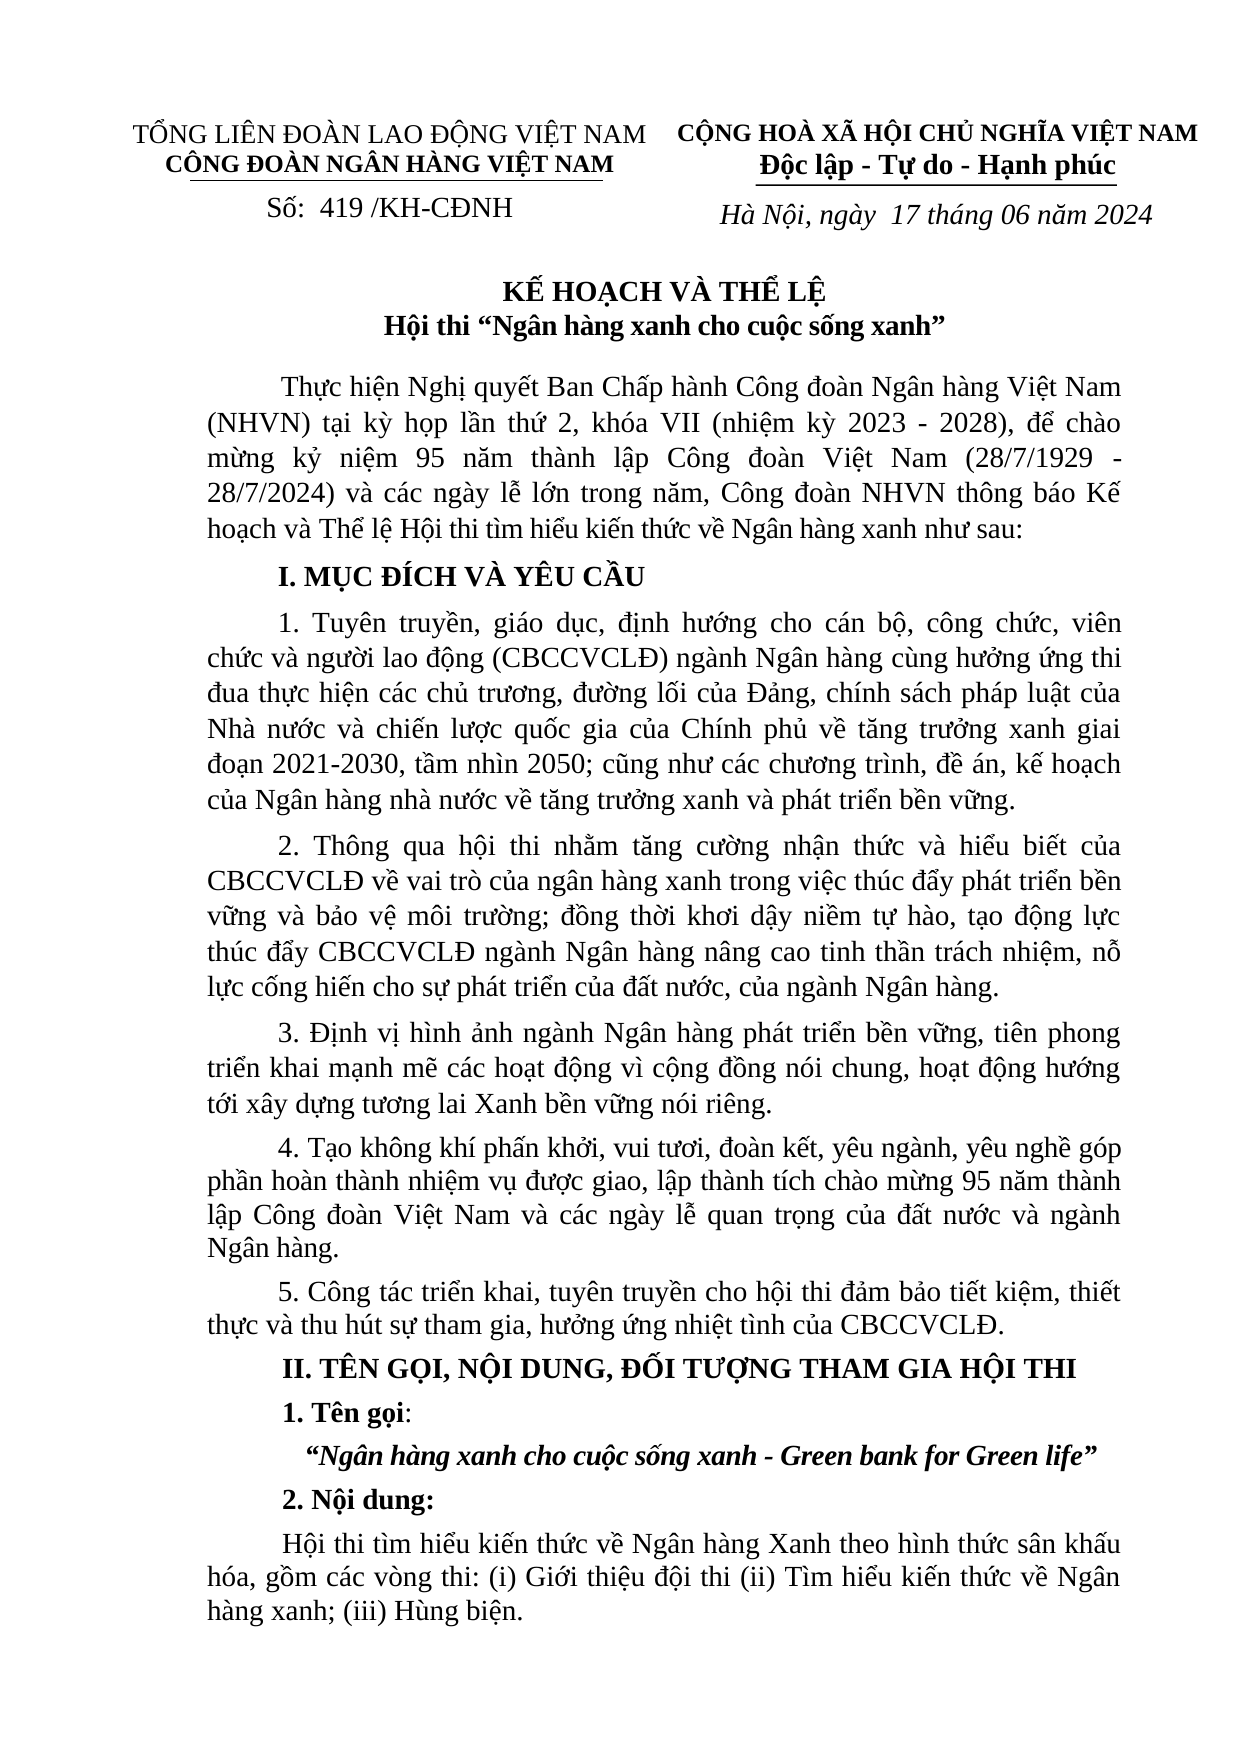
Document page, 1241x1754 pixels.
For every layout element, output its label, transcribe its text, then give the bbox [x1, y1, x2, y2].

text KẾ HOẠCH VÀ THỂ LỆ [207, 274, 1122, 308]
text Hội thi “Ngân hàng xanh cho cuộc sống xanh” [207, 308, 1122, 341]
text I. MỤC ĐÍCH VÀ YÊU CẦU [207, 558, 1122, 593]
table_header TỔNG LIÊN ĐOÀN LAO ĐỘNG VIỆT NAM CÔNG ĐOÀN NGÂN HÀNG VIỆT NAM Số: 419 /KH-CĐNH [115, 118, 664, 258]
text 1. Tên gọi: [207, 1395, 1122, 1429]
text 1. Tuyên truyền, giáo dục, định hướng cho cán bộ, công chức, viên chức và người lao động (CBCCVCLĐ) ngành Ngân hàng cùng hưởng ứng thi đua thực hiện các chủ trương, đường lối của Đảng, chính sách pháp luật của Nhà nước và chiến lược quốc gia của Chính phủ về tăng trưởng xanh giai đoạn 2021-2030, tầm nhìn 2050; cũng như các chương trình, đề án, kế hoạch của Ngân hàng nhà nước về tăng trưởng xanh và phát triển bền vững. [207, 604, 1122, 816]
text 3. Định vị hình ảnh ngành Ngân hàng phát triển bền vững, tiên phong triển khai mạnh mẽ các hoạt động vì cộng đồng nói chung, hoạt động hướng tới xây dựng tương lai Xanh bền vững nói riêng. [207, 1014, 1122, 1120]
text Thực hiện Nghị quyết Ban Chấp hành Công đoàn Ngân hàng Việt Nam (NHVN) tại kỳ họp lần thứ 2, khóa VII (nhiệm kỳ 2023 - 2028), để chào mừng kỷ niệm 95 năm thành lập Công đoàn Việt Nam (28/7/1929 - 28/7/2024) và các ngày lễ lớn trong năm, Công đoàn NHVN thông báo Kế hoạch và Thể lệ Hội thi tìm hiểu kiến thức về Ngân hàng xanh như sau: [207, 368, 1122, 545]
text 2. Thông qua hội thi nhằm tăng cường nhận thức và hiểu biết của CBCCVCLĐ về vai trò của ngân hàng xanh trong việc thúc đẩy phát triển bền vững và bảo vệ môi trường; đồng thời khơi dậy niềm tự hào, tạo động lực thúc đẩy CBCCVCLĐ ngành Ngân hàng nâng cao tinh thần trách nhiệm, nỗ lực cống hiến cho sự phát triển của đất nước, của ngành Ngân hàng. [207, 827, 1122, 1004]
text 4. Tạo không khí phấn khởi, vui tươi, đoàn kết, yêu ngành, yêu nghề góp phần hoàn thành nhiệm vụ được giao, lập thành tích chào mừng 95 năm thành lập Công đoàn Việt Nam và các ngày lễ quan trọng của đất nước và ngành Ngân hàng. [207, 1131, 1122, 1264]
table_header CỘNG HOÀ XÃ HỘI CHỦ NGHĨA VIỆT NAM Độc lập - Tự do - Hạnh phúc Hà Nội, ngày 17 tháng 06 năm 2024 [665, 118, 1211, 258]
text II. TÊN GỌI, NỘI DUNG, ĐỐI TƯỢNG THAM GIA HỘI THI [207, 1352, 1122, 1385]
text “Ngân hàng xanh cho cuộc sống xanh - Green bank for Green life” [282, 1439, 1122, 1472]
text Hội thi tìm hiểu kiến thức về Ngân hàng Xanh theo hình thức sân khấu hóa, gồm các vòng thi: (i) Giới thiệu đội thi (ii) Tìm hiểu kiến thức về Ngân hàng xanh; (iii) Hùng biện. [207, 1527, 1122, 1627]
text 2. Nội dung: [207, 1483, 1122, 1516]
text 5. Công tác triển khai, tuyên truyền cho hội thi đảm bảo tiết kiệm, thiết thực và thu hút sự tham gia, hưởng ứng nhiệt tình của CBCCVCLĐ. [207, 1274, 1122, 1341]
